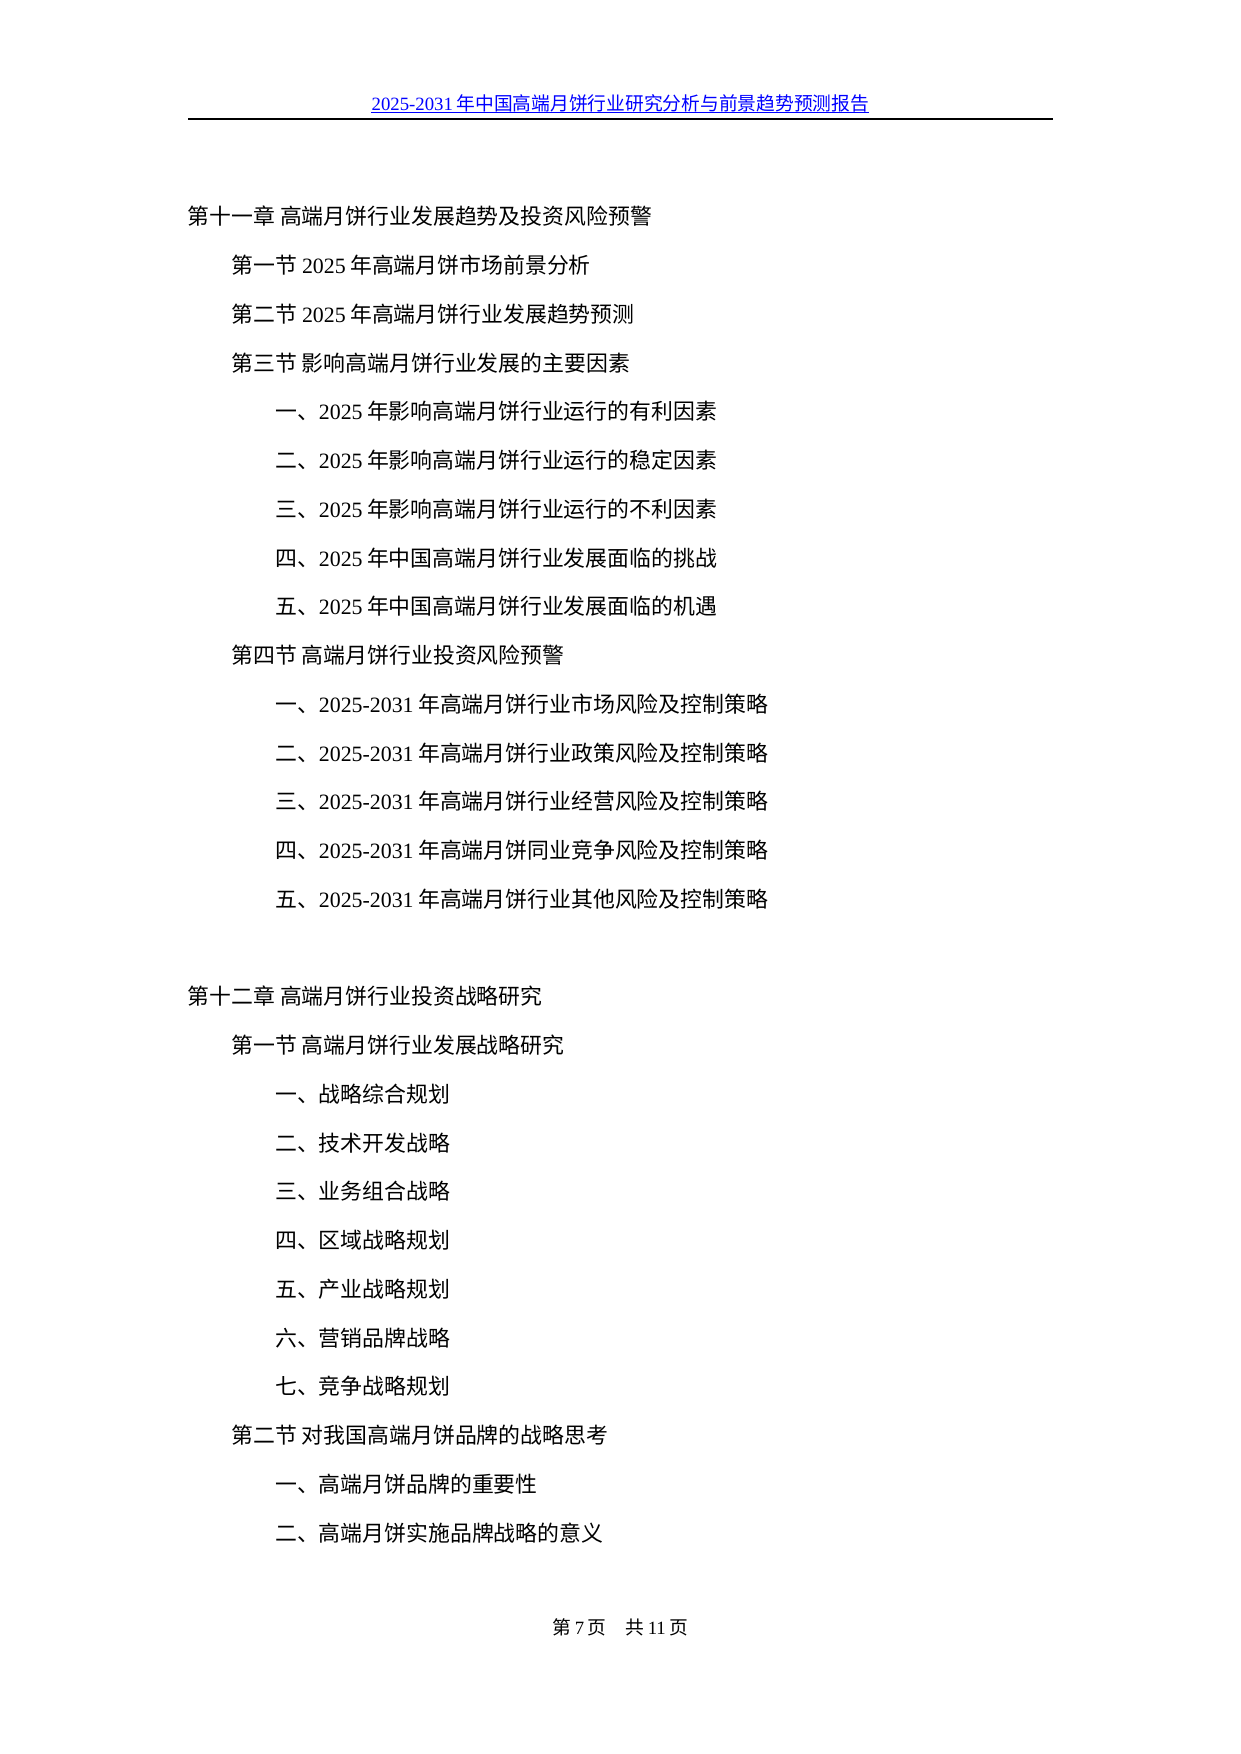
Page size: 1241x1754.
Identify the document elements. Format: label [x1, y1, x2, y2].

text [187, 150, 1053, 1548]
